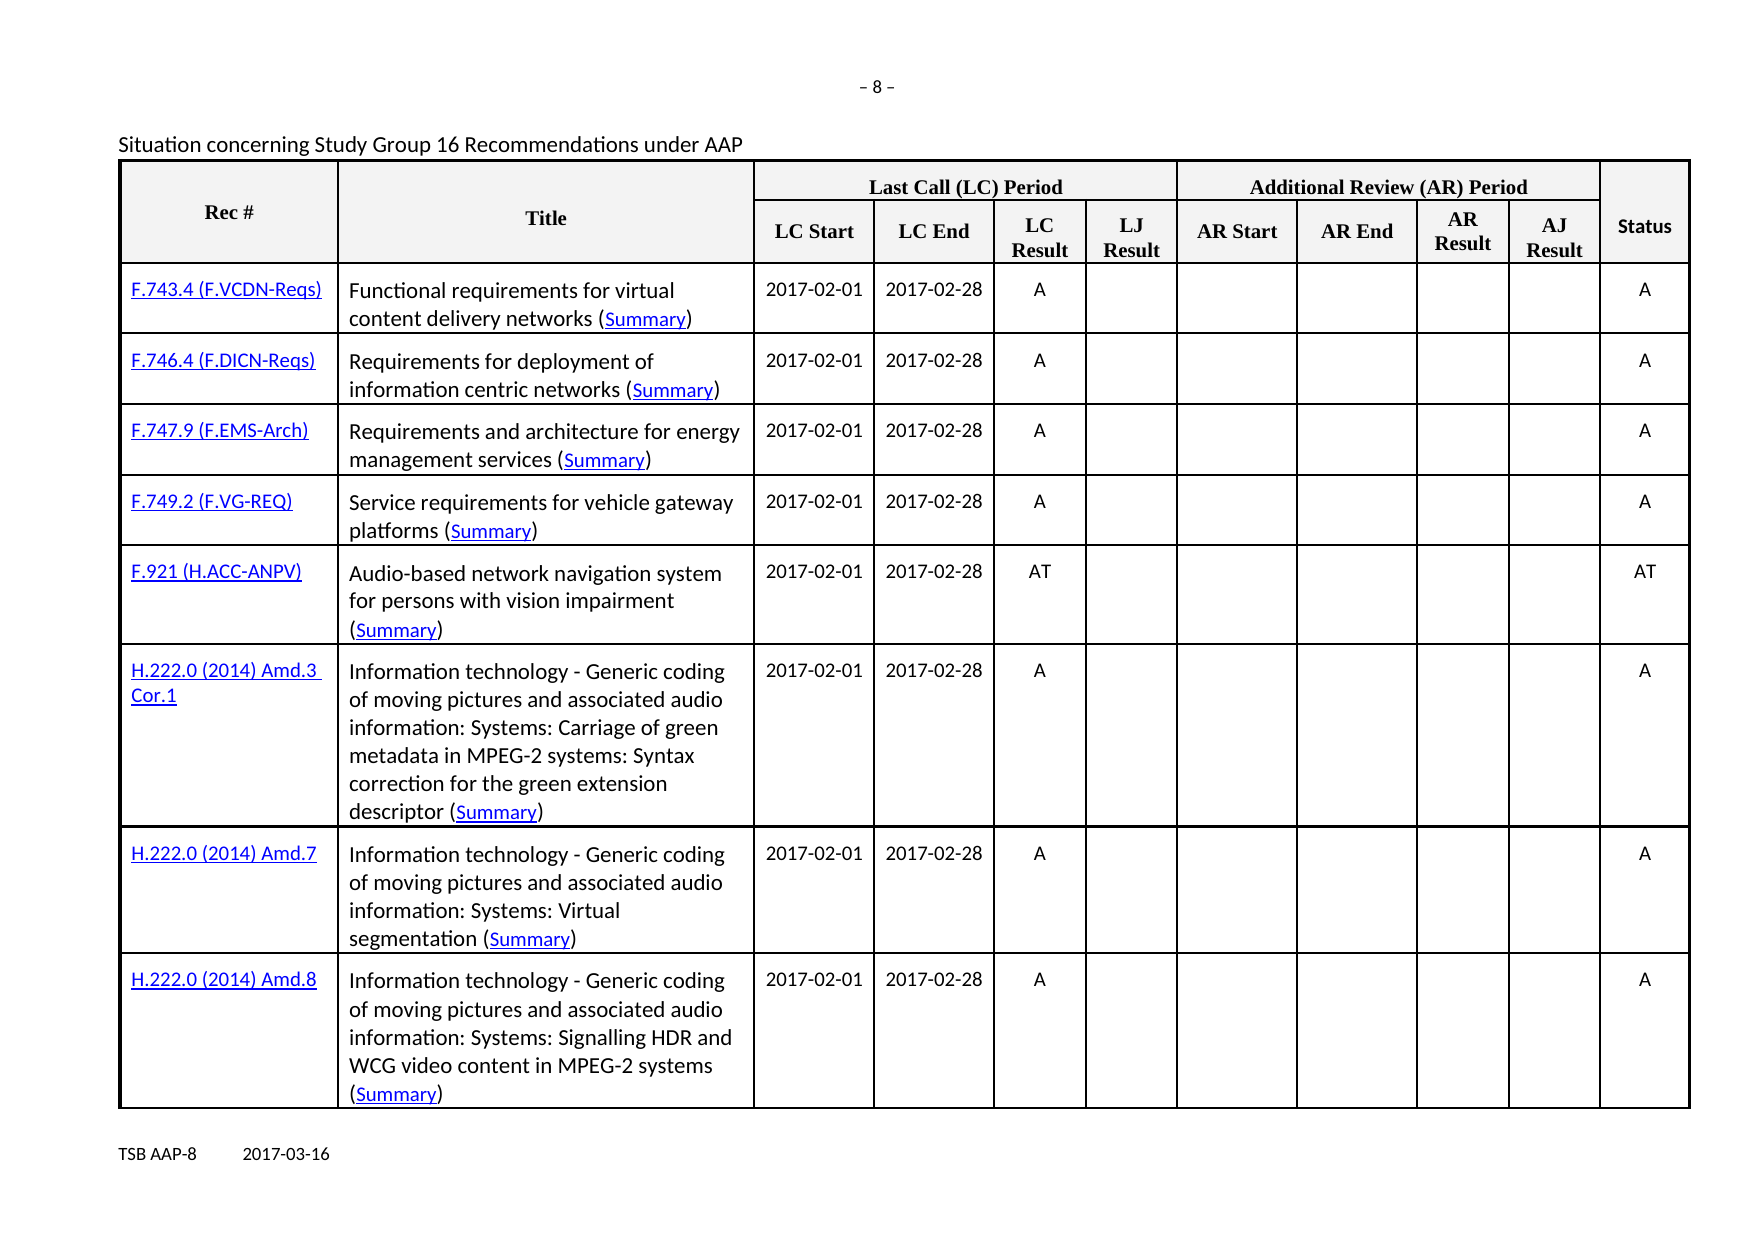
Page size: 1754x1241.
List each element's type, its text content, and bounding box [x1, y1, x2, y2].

table_cell [1087, 828, 1176, 952]
table_cell [1418, 828, 1508, 952]
table_cell [1178, 645, 1296, 825]
table_cell [1510, 334, 1599, 403]
table_cell [1087, 405, 1176, 473]
table_cell 2017-02-28 [875, 645, 993, 825]
table_cell [1418, 954, 1508, 1107]
table_cell A [1601, 405, 1688, 473]
table_cell [1178, 405, 1296, 473]
table_cell [1087, 476, 1176, 544]
table_cell [1178, 334, 1296, 403]
table_cell Information technology - Generic coding of moving pictures and associated audio information: Systems: Virtual segmentation (Summary) [339, 828, 753, 952]
table_cell [1510, 405, 1599, 473]
table_cell A [995, 645, 1085, 825]
table_cell A [995, 264, 1085, 332]
table_cell A [995, 334, 1085, 403]
table_cell [1418, 334, 1508, 403]
table_cell F.921 (H.ACC-ANPV) [122, 546, 337, 643]
table_cell AT [995, 546, 1085, 643]
table_cell [1418, 264, 1508, 332]
table_cell H.222.0 (2014) Amd.8 [122, 954, 337, 1107]
table_cell AJ Result [1510, 201, 1599, 262]
table_cell 2017-02-28 [875, 954, 993, 1107]
table_cell Information technology - Generic coding of moving pictures and associated audio information: Systems: Carriage of green metadata in MPEG-2 systems: Syntax correction for the green extension descriptor (Summary) [339, 645, 753, 825]
table_cell 2017-02-01 [755, 405, 873, 473]
table_cell [1298, 645, 1416, 825]
table_cell [1510, 264, 1599, 332]
table_header Status [1601, 162, 1688, 262]
table_cell A [1601, 645, 1688, 825]
table_cell 2017-02-01 [755, 954, 873, 1107]
table_cell Functional requirements for virtual content delivery networks (Summary) [339, 264, 753, 332]
table_cell 2017-02-01 [755, 476, 873, 544]
table_cell [1087, 546, 1176, 643]
table_cell [1087, 954, 1176, 1107]
table_cell Requirements for deployment of information centric networks (Summary) [339, 334, 753, 403]
table_cell LC Start [755, 201, 873, 262]
table_cell [1298, 546, 1416, 643]
table_cell 2017-02-01 [755, 264, 873, 332]
table_cell A [1601, 264, 1688, 332]
table_cell [1178, 828, 1296, 952]
table_cell Service requirements for vehicle gateway platforms (Summary) [339, 476, 753, 544]
text Situation concerning Study Group 16 Recommendations under AAP [118, 131, 1636, 159]
table_cell Requirements and architecture for energy management services (Summary) [339, 405, 753, 473]
table_cell [1418, 476, 1508, 544]
table_cell 2017-02-28 [875, 546, 993, 643]
table_header Additional Review (AR) Period [1178, 162, 1599, 199]
table_cell [1510, 645, 1599, 825]
table_cell LC End [875, 201, 993, 262]
table_cell A [995, 954, 1085, 1107]
table_cell Audio-based network navigation system for persons with vision impairment (Summary) [339, 546, 753, 643]
table_cell 2017-02-28 [875, 405, 993, 473]
table_cell A [995, 405, 1085, 473]
table_cell 2017-02-01 [755, 645, 873, 825]
table_cell [1418, 405, 1508, 473]
table_cell F.746.4 (F.DICN-Reqs) [122, 334, 337, 403]
table_header Title [339, 162, 753, 262]
table_cell 2017-02-28 [875, 264, 993, 332]
table_cell F.743.4 (F.VCDN-Reqs) [122, 264, 337, 332]
table_cell [1298, 476, 1416, 544]
table_cell A [1601, 954, 1688, 1107]
table_cell [1418, 645, 1508, 825]
table_cell 2017-02-01 [755, 334, 873, 403]
table_cell AR Start [1178, 201, 1296, 262]
table_cell [1298, 264, 1416, 332]
table_cell [1298, 334, 1416, 403]
table_cell [1087, 334, 1176, 403]
table_cell [1178, 954, 1296, 1107]
table_cell [1510, 954, 1599, 1107]
table_cell [1298, 828, 1416, 952]
table_header Last Call (LC) Period [755, 162, 1176, 199]
table_cell Information technology - Generic coding of moving pictures and associated audio information: Systems: Signalling HDR and WCG video content in MPEG-2 systems (Summary) [339, 954, 753, 1107]
table_cell LJ Result [1087, 201, 1176, 262]
table_cell 2017-02-28 [875, 476, 993, 544]
table_cell [1418, 546, 1508, 643]
table_cell H.222.0 (2014) Amd.3 Cor.1 [122, 645, 337, 825]
table_cell A [1601, 334, 1688, 403]
table_cell 2017-02-01 [755, 546, 873, 643]
table_cell 2017-02-28 [875, 334, 993, 403]
table_cell F.747.9 (F.EMS-Arch) [122, 405, 337, 473]
table_cell [1178, 546, 1296, 643]
table_cell [1087, 264, 1176, 332]
table_cell [1087, 645, 1176, 825]
table_cell [1510, 546, 1599, 643]
table_header Rec # [122, 162, 337, 262]
table_cell A [1601, 476, 1688, 544]
table_cell 2017-02-01 [755, 828, 873, 952]
table_cell [1178, 476, 1296, 544]
table_cell A [995, 476, 1085, 544]
table_cell [1510, 476, 1599, 544]
table_cell A [995, 828, 1085, 952]
table_cell 2017-02-28 [875, 828, 993, 952]
table_cell [1510, 828, 1599, 952]
table_cell [1178, 264, 1296, 332]
table_cell AT [1601, 546, 1688, 643]
table_cell F.749.2 (F.VG-REQ) [122, 476, 337, 544]
table_cell AR Result [1418, 201, 1508, 262]
table_cell H.222.0 (2014) Amd.7 [122, 828, 337, 952]
table_cell [1298, 954, 1416, 1107]
table_cell LC Result [995, 201, 1085, 262]
table_cell AR End [1298, 201, 1416, 262]
table_cell A [1601, 828, 1688, 952]
table_cell [1298, 405, 1416, 473]
